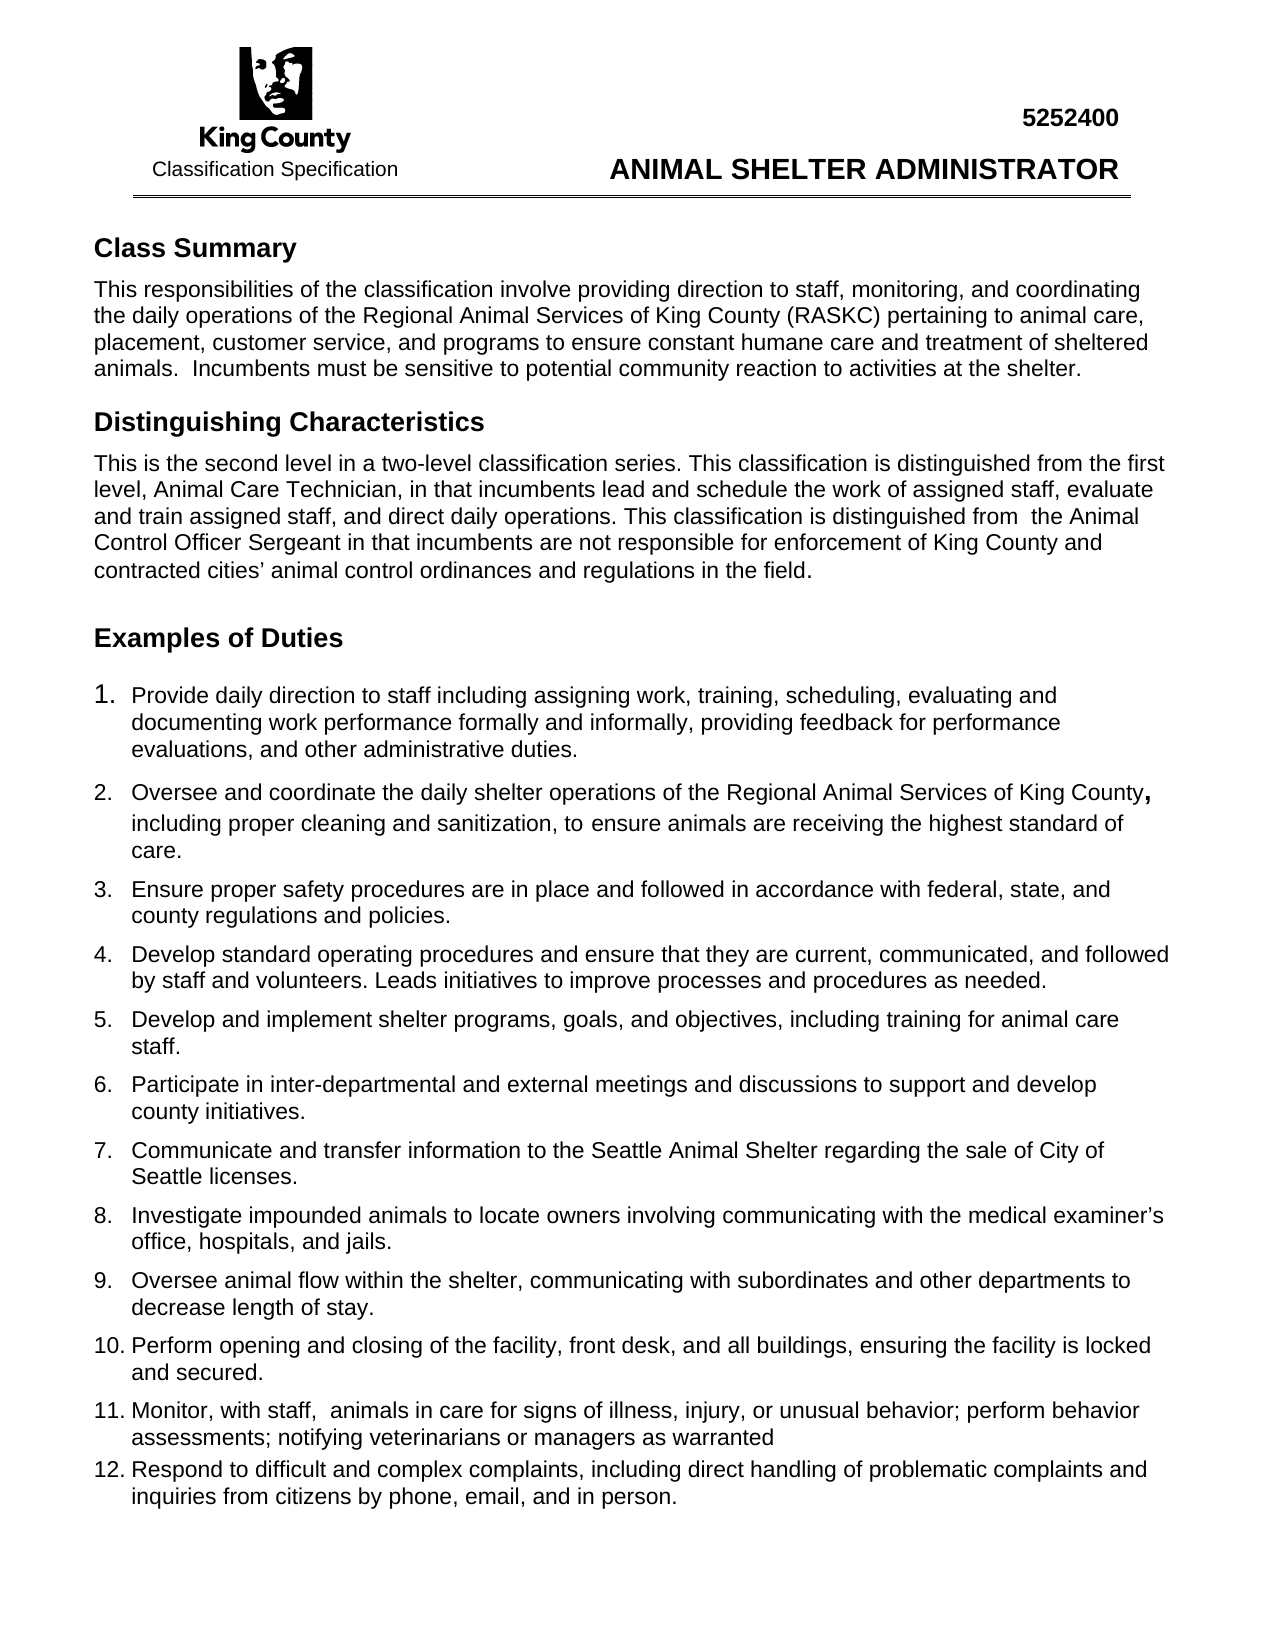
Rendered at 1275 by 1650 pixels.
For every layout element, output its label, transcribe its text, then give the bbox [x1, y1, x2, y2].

text Class Summary [94, 232, 1170, 263]
list Ensure proper safety procedures are in place and followed in accordance with federal, state, and county regulations and policies. [94, 876, 1170, 928]
text Distinguishing Characteristics [94, 406, 1170, 438]
text This is the second level in a two-level classification series. This classification is distinguished from the first level, Animal Care Technician, in that incumbents lead and schedule the work of assigned staff, evaluate and train assigned staff, and direct daily operations. This classification is distinguished from the Animal Control Officer Sergeant in that incumbents are not responsible for enforcement of King County and contracted cities’ animal control ordinances and regulations in the field. [94, 450, 1170, 584]
list Develop and implement shelter programs, goals, and objectives, including training for animal care staff. [94, 1006, 1170, 1059]
list Oversee animal flow within the shelter, communicating with subordinates and other departments to decrease length of stay. [94, 1267, 1170, 1320]
picture [200, 47, 351, 153]
list Participate in inter-departmental and external meetings and discussions to support and develop county initiatives. [94, 1071, 1170, 1124]
list Monitor, with staff, animals in care for signs of illness, injury, or unusual behavior; perform behavior assessments; notifying veterinarians or managers as warranted [94, 1397, 1170, 1450]
list Provide daily direction to staff including assigning work, training, scheduling, evaluating and documenting work performance formally and informally, providing feedback for performance evaluations, and other administrative duties. [94, 678, 1170, 762]
list Perform opening and closing of the facility, front desk, and all buildings, ensuring the facility is locked and secured. [94, 1332, 1170, 1385]
list Oversee and coordinate the daily shelter operations of the Regional Animal Services of King County, including proper cleaning and sanitization, to ensure animals are receiving the highest standard of care. [94, 774, 1170, 863]
list Respond to difficult and complex complaints, including direct handling of problematic complaints and inquiries from citizens by phone, email, and in person. [94, 1456, 1170, 1509]
text This responsibilities of the classification involve providing direction to staff, monitoring, and coordinating the daily operations of the Regional Animal Services of King County (RASKC) pertaining to animal care, placement, customer service, and programs to ensure constant humane care and treatment of sheltered animals. Incumbents must be sensitive to potential community reaction to activities at the shelter. [94, 276, 1170, 381]
text Examples of Duties [94, 622, 1170, 653]
list Communicate and transfer information to the Seattle Animal Shelter regarding the sale of City of Seattle licenses. [94, 1137, 1170, 1189]
list Investigate impounded animals to locate owners involving communicating with the medical examiner’s office, hospitals, and jails. [94, 1202, 1170, 1254]
list Develop standard operating procedures and ensure that they are current, communicated, and followed by staff and volunteers. Leads initiatives to improve processes and procedures as needed. [94, 941, 1170, 994]
